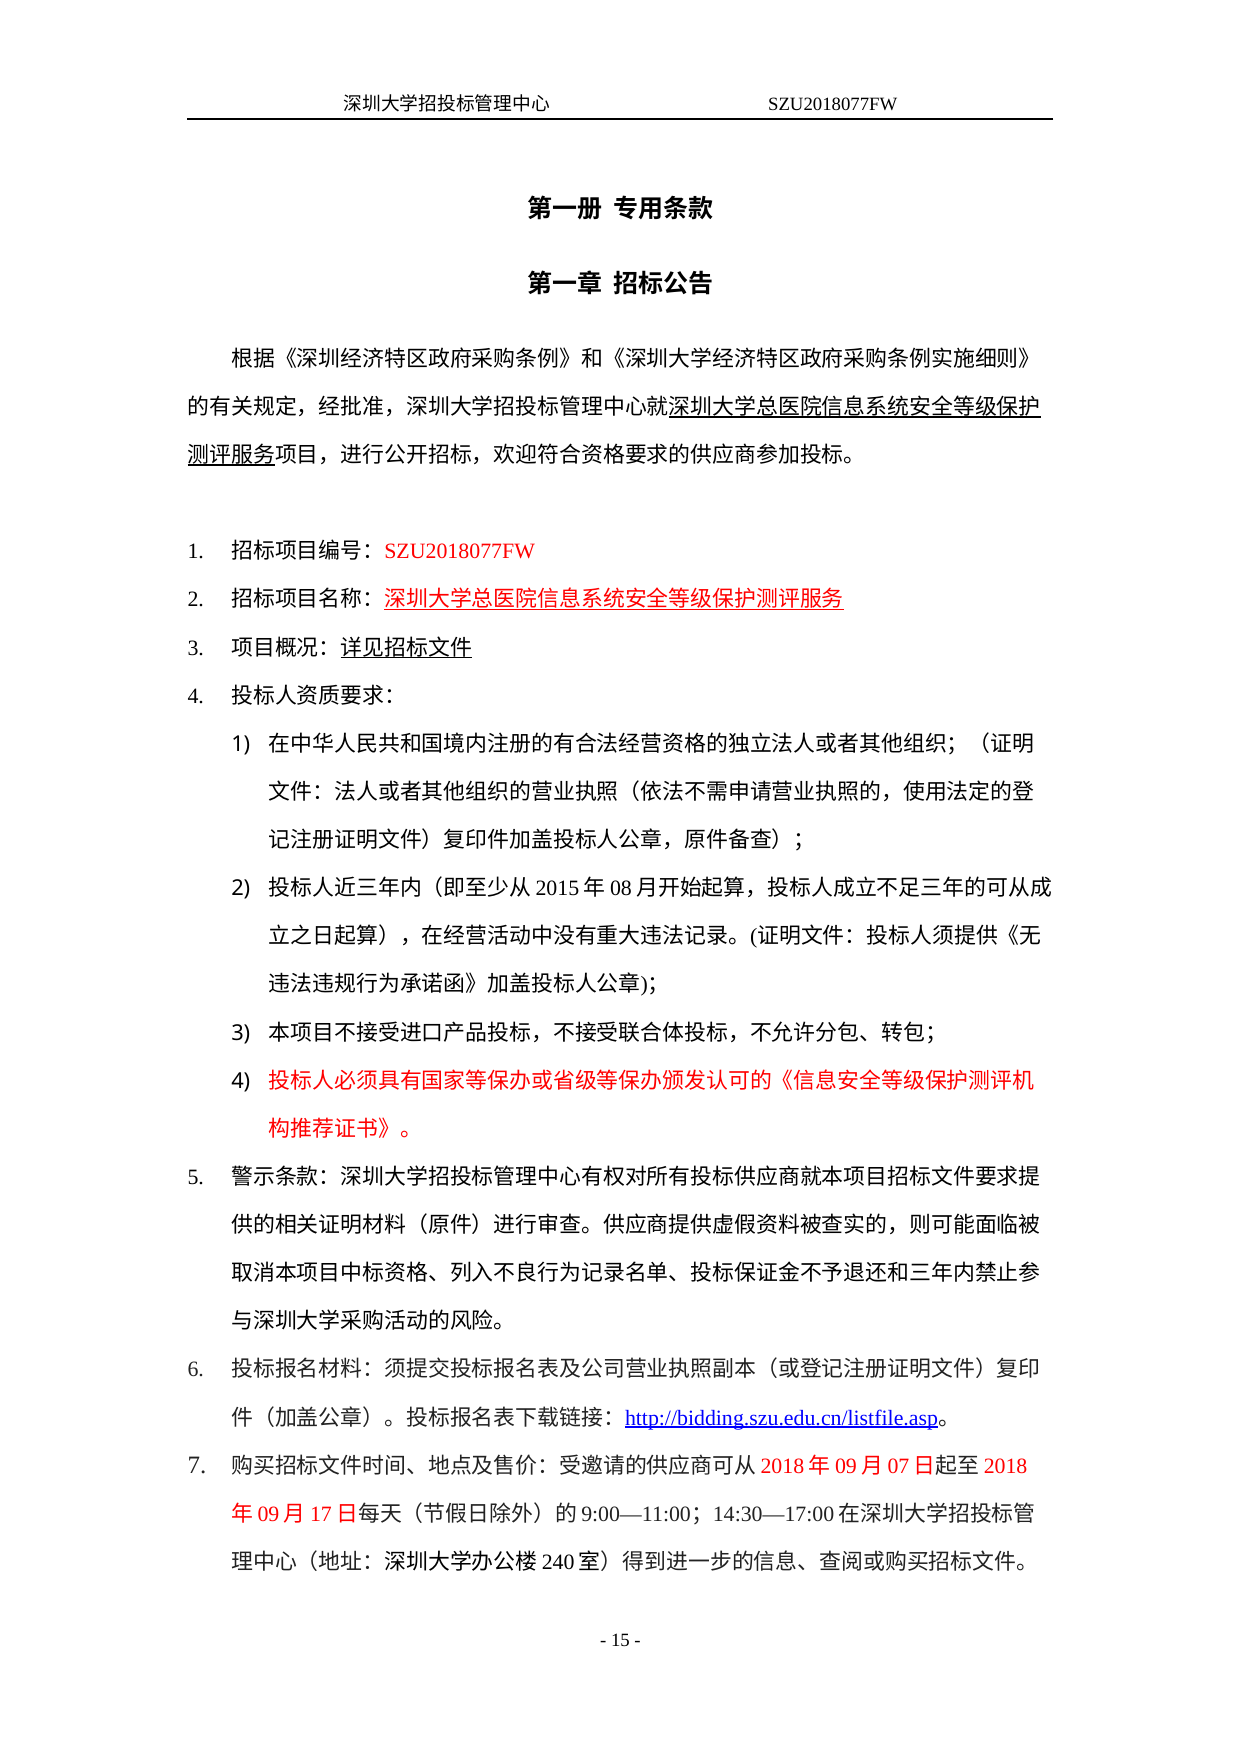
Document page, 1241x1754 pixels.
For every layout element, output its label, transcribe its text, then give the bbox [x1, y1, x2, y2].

text 第一章 招标公告 [187, 257, 1053, 306]
list 项目概况：详见招标文件 [187, 621, 1053, 669]
list 投标人资质要求： [187, 669, 1053, 718]
list 投标报名材料：须提交投标报名表及公司营业执照副本（或登记注册证明文件）复印件（加盖公章）。投标报名表下载链接：http://bidding.szu.edu.cn/listfile.asp。 [187, 1343, 1053, 1439]
list 投标人必须具有国家等保办或省级等保办颁发认可的《信息安全等级保护测评机构推荐证书》。 [231, 1054, 1053, 1151]
list 招标项目编号：SZU2018077FW [187, 525, 1053, 573]
list 警示条款：深圳大学招投标管理中心有权对所有投标供应商就本项目招标文件要求提供的相关证明材料（原件）进行审查。供应商提供虚假资料被查实的，则可能面临被取消本项目中标资格、列入不良行为记录名单、投标保证金不予退还和三年内禁止参与深圳大学采购活动的风险。 [187, 1151, 1053, 1343]
list 在中华人民共和国境内注册的有合法经营资格的独立法人或者其他组织；（证明文件：法人或者其他组织的营业执照（依法不需申请营业执照的，使用法定的登记注册证明文件）复印件加盖投标人公章，原件备查）； [231, 718, 1053, 862]
list 招标项目名称：深圳大学总医院信息系统安全等级保护测评服务 [187, 573, 1053, 621]
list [187, 1439, 1053, 1584]
list 本项目不接受进口产品投标，不接受联合体投标，不允许分包、转包； [231, 1006, 1053, 1054]
list 投标人近三年内（即至少从2015年08月开始起算，投标人成立不足三年的可从成立之日起算），在经营活动中没有重大违法记录。(证明文件：投标人须提供《无违法违规行为承诺函》加盖投标人公章)； [231, 862, 1053, 1006]
text 第一册 专用条款 [187, 182, 1053, 230]
text 根据《深圳经济特区政府采购条例》和《深圳大学经济特区政府采购条例实施细则》的有关规定，经批准，深圳大学招投标管理中心就深圳大学总医院信息系统安全等级保护测评服务项目，进行公开招标，欢迎符合资格要求的供应商参加投标。 [187, 333, 1053, 477]
